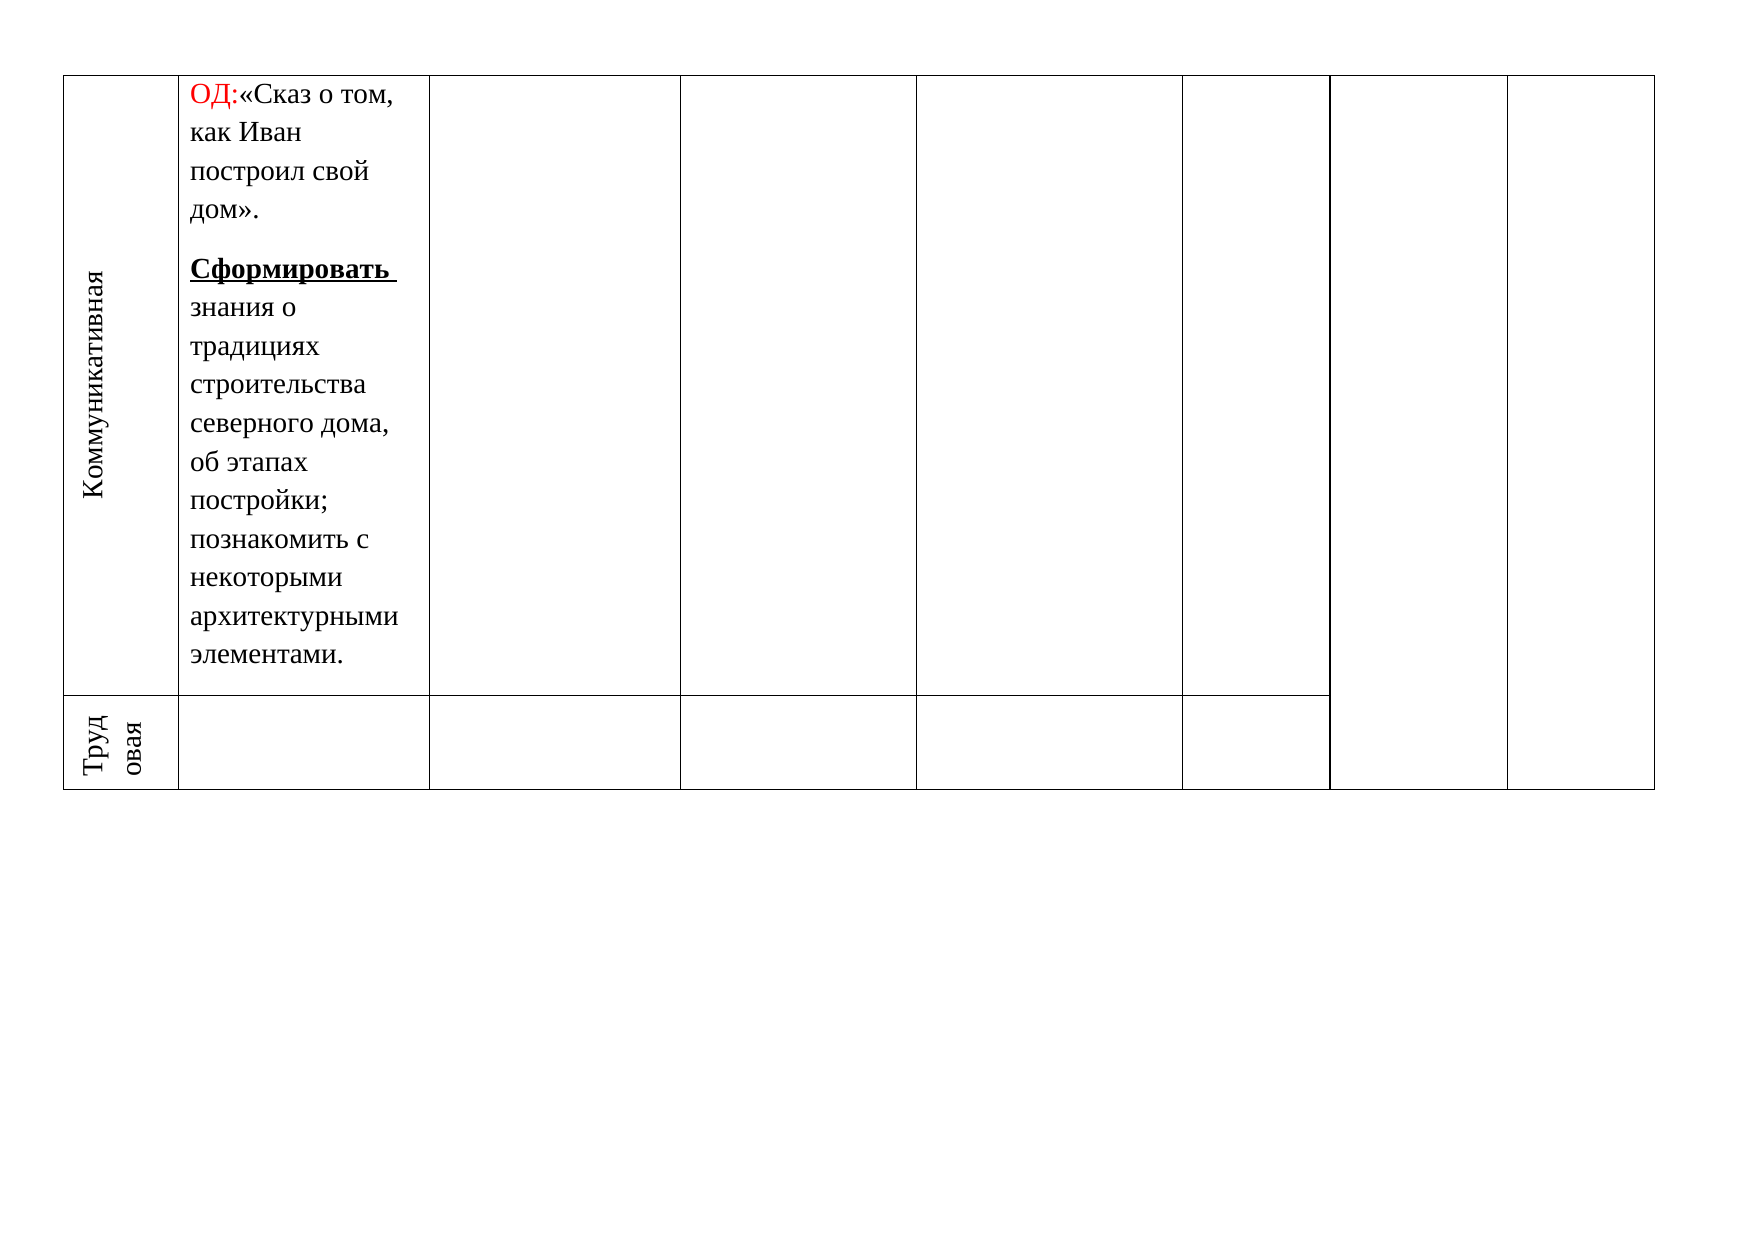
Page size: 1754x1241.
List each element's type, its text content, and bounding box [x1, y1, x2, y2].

table_cell [917, 696, 1182, 789]
table_cell [681, 76, 916, 695]
table_cell [681, 696, 916, 789]
table_cell [1183, 76, 1329, 695]
table_cell ОД:«Сказ о том, как Иван построил свой дом». Сформировать знания о традициях строительства северного дома, об этапах постройки; познакомить с некоторыми архитектурными элементами. [179, 76, 429, 695]
table_cell [179, 696, 429, 789]
table_cell Трудовая [64, 696, 178, 789]
table_cell [430, 76, 680, 695]
table_cell [430, 696, 680, 789]
table_cell Коммуникативная [64, 76, 178, 695]
table_cell [917, 76, 1182, 695]
table_cell [1183, 696, 1329, 789]
